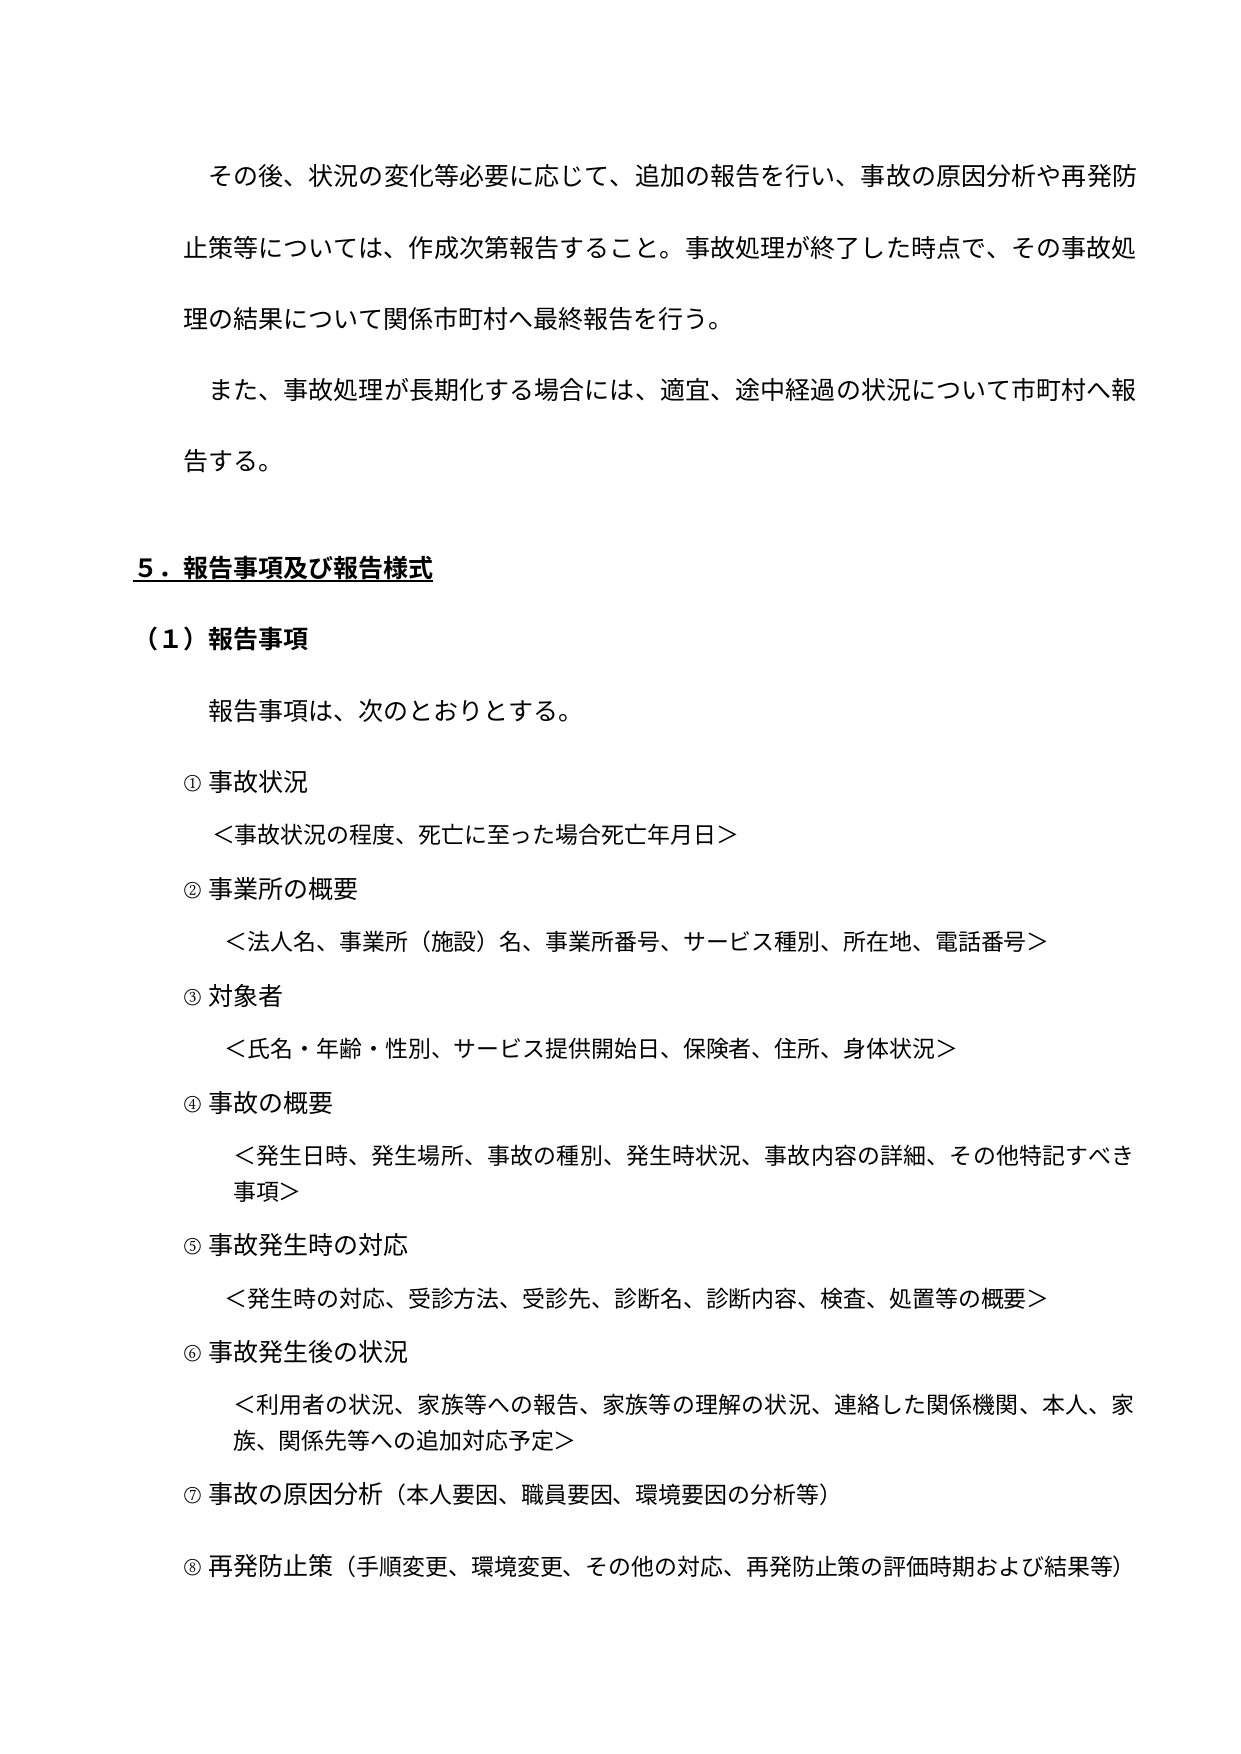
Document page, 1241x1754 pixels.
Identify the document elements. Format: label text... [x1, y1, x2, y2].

text また、事故処理が長期化する場合には、適宜、途中経過の状況について市町村へ報告する。 [133, 353, 1137, 496]
text ５．報告事項及び報告様式 [133, 531, 1137, 602]
text ＜氏名・年齢・性別、サービス提供開始日、保険者、住所、身体状況＞ [133, 1030, 1137, 1066]
text ＜利用者の状況、家族等への報告、家族等の理解の状況、連絡した関係機関、本人、家族、関係先等への追加対応予定＞ [233, 1386, 1137, 1457]
text （１）報告事項 [133, 602, 1137, 674]
text ⑥ 事故発生後の状況 [133, 1315, 1137, 1386]
text その後、状況の変化等必要に応じて、追加の報告を行い、事故の原因分析や再発防止策等については、作成次第報告すること。事故処理が終了した時点で、その事故処理の結果について関係市町村へ最終報告を行う。 [133, 139, 1137, 353]
text ＜事故状況の程度、死亡に至った場合死亡年月日＞ [133, 816, 1137, 852]
text 報告事項は、次のとおりとする。 [133, 674, 1137, 745]
text ＜発生日時、発生場所、事故の種別、発生時状況、事故内容の詳細、その他特記すべき事項＞ [233, 1137, 1137, 1208]
text ④ 事故の概要 [133, 1066, 1137, 1137]
text ① 事故状況 [133, 745, 1137, 816]
text ＜法人名、事業所（施設）名、事業所番号、サービス種別、所在地、電話番号＞ [133, 923, 1137, 959]
text ＜発生時の対応、受診方法、受診先、診断名、診断内容、検査、処置等の概要＞ [133, 1279, 1137, 1315]
text ⑧ 再発防止策（手順変更、環境変更、その他の対応、再発防止策の評価時期および結果等） [183, 1529, 1137, 1600]
text ③ 対象者 [133, 959, 1137, 1030]
text ⑦ 事故の原因分析（本人要因、職員要因、環境要因の分析等） [133, 1457, 1137, 1529]
text ⑤ 事故発生時の対応 [133, 1208, 1137, 1279]
text ② 事業所の概要 [133, 852, 1137, 923]
